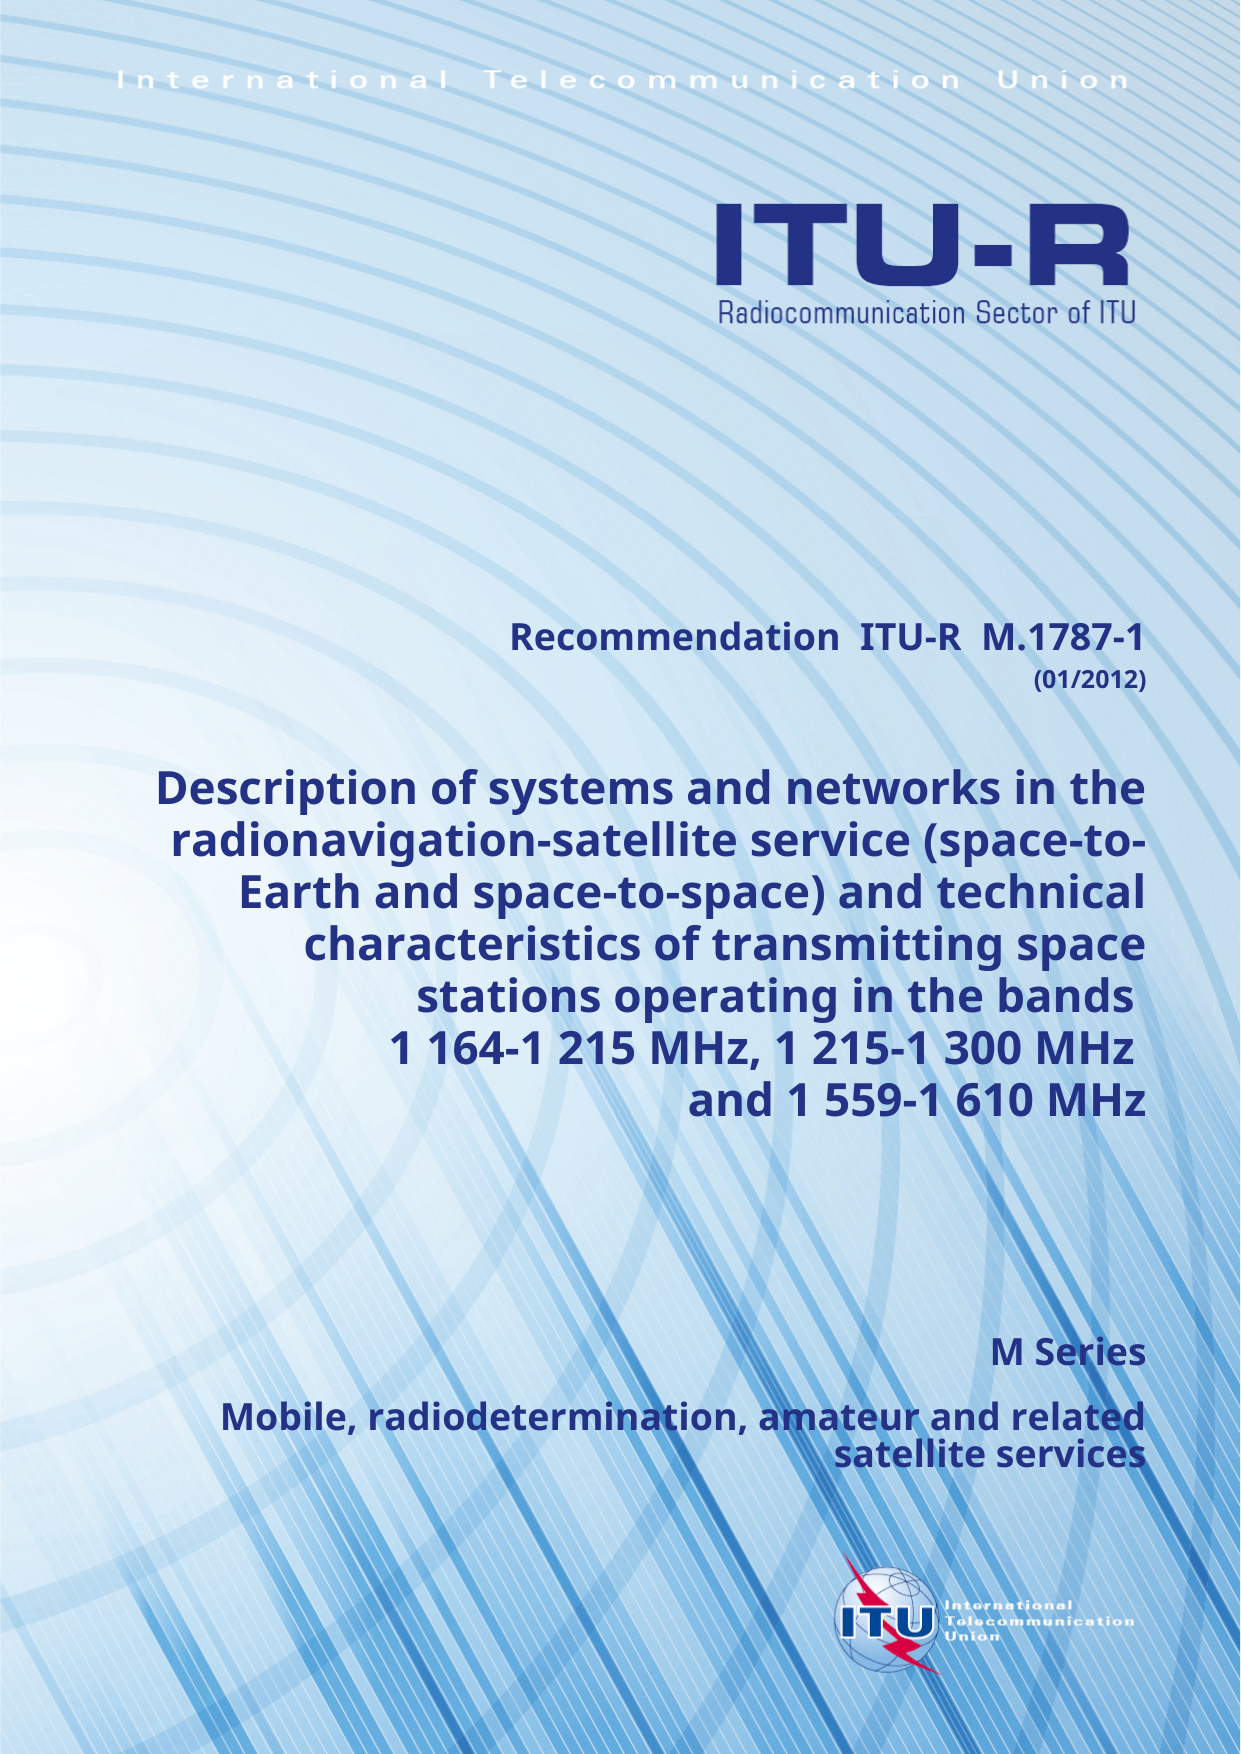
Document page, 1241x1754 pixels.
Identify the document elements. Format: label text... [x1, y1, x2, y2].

table_header Recommendation ITU-R M.1787-1 (01/2012) [107, 519, 1158, 694]
table_cell M Series Mobile, radiodetermination, amateur and related satellite services [107, 1188, 1158, 1475]
picture [0, 0, 1241, 1754]
table_cell Description of systems and networks in the radionavigation-satellite service (space-to-Earth and space-to-space) and technical characteristics of transmitting space stations operating in the bands 1 164-1 215 MHz, 1 215-1 300 MHz and 1 559-1 610 MHz [107, 694, 1158, 1188]
